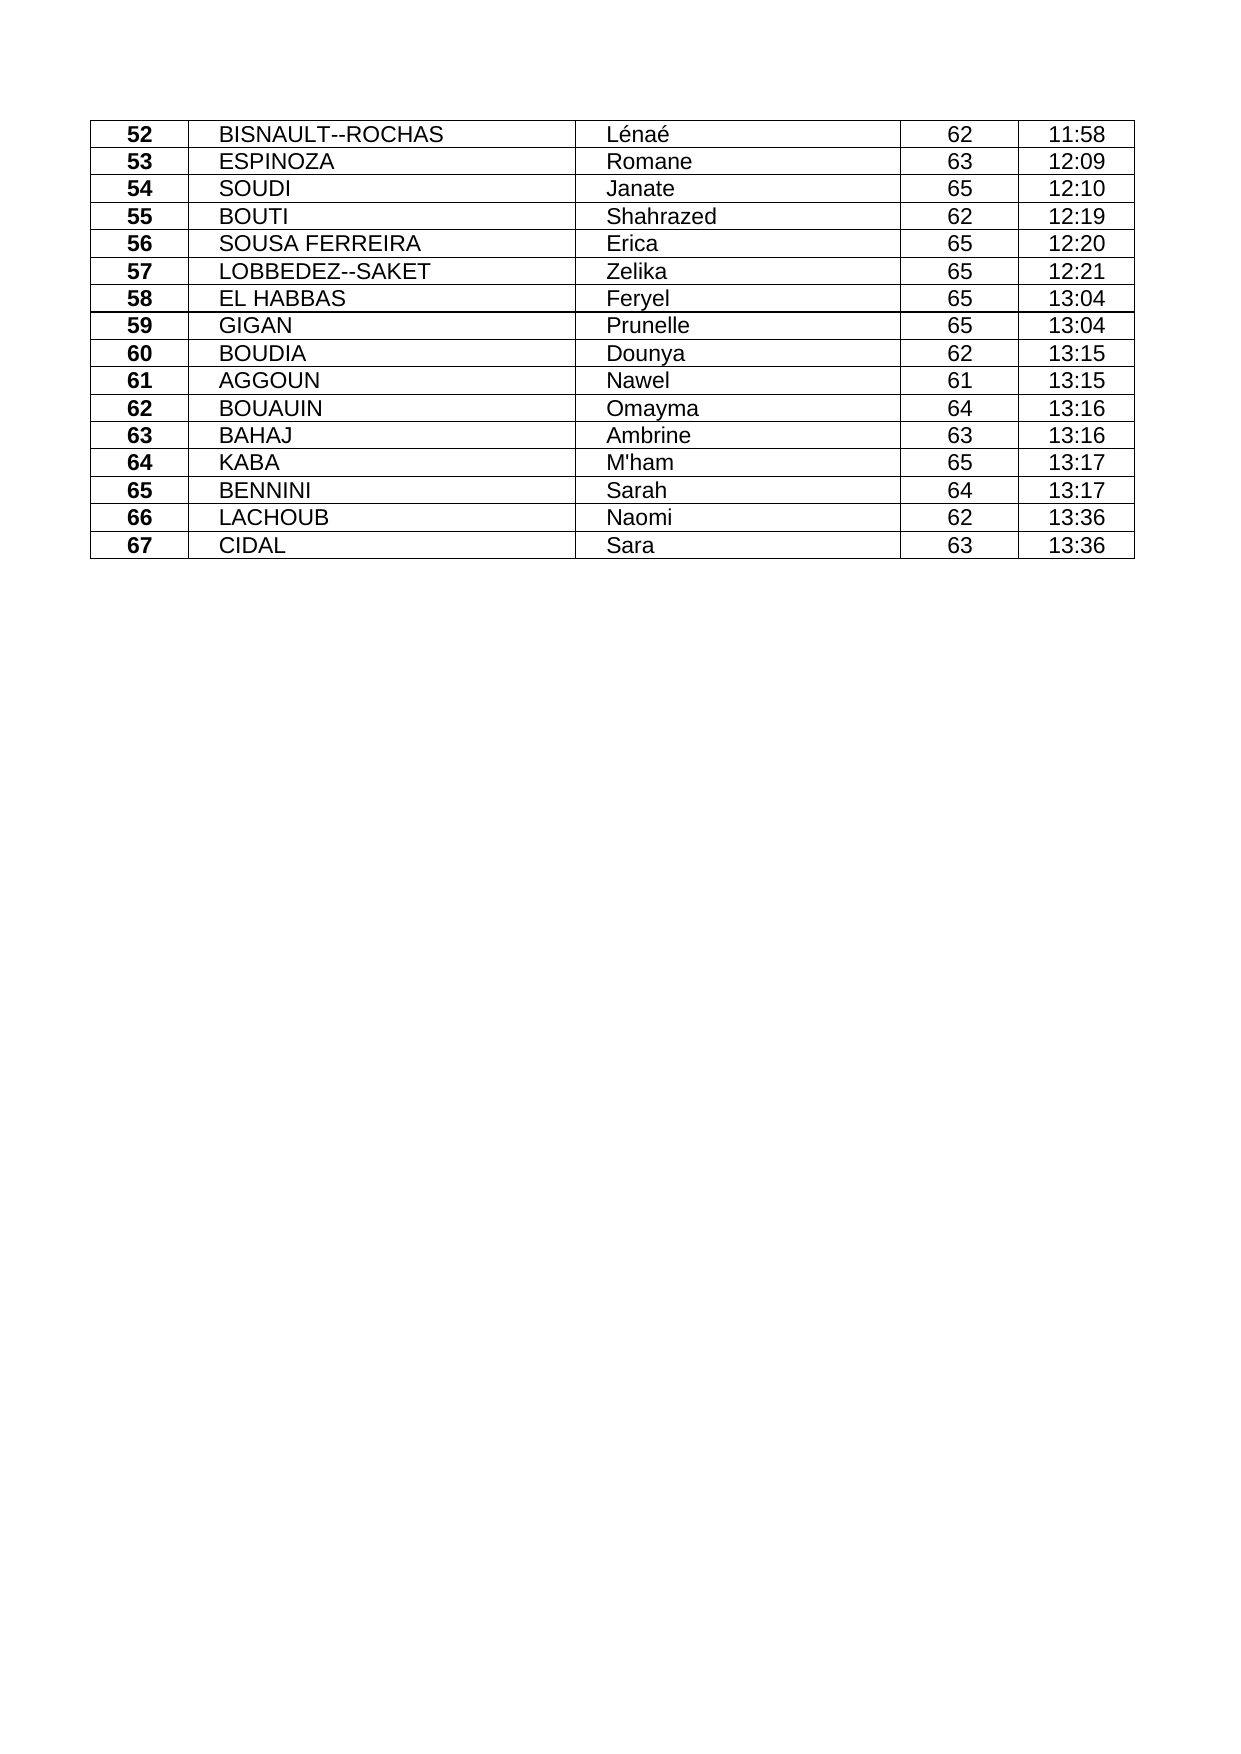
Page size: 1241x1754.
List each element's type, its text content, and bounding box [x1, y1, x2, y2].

table_cell Feryel [576, 285, 900, 311]
table_cell 62 [901, 340, 1018, 366]
table_cell 62 [901, 504, 1018, 531]
table_cell AGGOUN [189, 367, 575, 393]
table_cell 66 [91, 504, 188, 531]
table_cell 67 [91, 532, 188, 558]
table_cell 55 [91, 203, 188, 229]
table_cell 58 [91, 285, 188, 311]
table_cell BISNAULT--ROCHAS [189, 121, 575, 147]
table_cell Zelika [576, 258, 900, 284]
table_cell 61 [901, 367, 1018, 393]
table_cell 65 [901, 230, 1018, 257]
table_cell M'ham [576, 449, 900, 476]
table_cell 64 [901, 395, 1018, 421]
table_cell 54 [91, 175, 188, 202]
table_cell 13:36 [1019, 532, 1134, 558]
table_cell 12:21 [1019, 258, 1134, 284]
table_cell Sara [576, 532, 900, 558]
table_cell Nawel [576, 367, 900, 393]
table_cell EL HABBAS [189, 285, 575, 311]
table_cell 63 [901, 532, 1018, 558]
table_cell 13:16 [1019, 395, 1134, 421]
table_cell 13:04 [1019, 285, 1134, 311]
table_cell 12:20 [1019, 230, 1134, 257]
table_cell BOUTI [189, 203, 575, 229]
table_cell 13:15 [1019, 340, 1134, 366]
table_cell 65 [91, 477, 188, 503]
table_cell SOUSA FERREIRA [189, 230, 575, 257]
table_cell 63 [901, 148, 1018, 174]
table_cell 65 [901, 313, 1018, 339]
table_cell Lénaé [576, 121, 900, 147]
table_cell Naomi [576, 504, 900, 531]
table_cell 57 [91, 258, 188, 284]
table_cell BOUDIA [189, 340, 575, 366]
table_cell Ambrine [576, 422, 900, 448]
table_cell 52 [91, 121, 188, 147]
table_cell BAHAJ [189, 422, 575, 448]
table_cell 53 [91, 148, 188, 174]
table_cell SOUDI [189, 175, 575, 202]
table_cell 63 [901, 422, 1018, 448]
table_cell Janate [576, 175, 900, 202]
table_cell 12:19 [1019, 203, 1134, 229]
table_cell 13:04 [1019, 313, 1134, 339]
table_cell 59 [91, 313, 188, 339]
table_cell KABA [189, 449, 575, 476]
table_cell GIGAN [189, 313, 575, 339]
table_cell 63 [91, 422, 188, 448]
table_cell 65 [901, 175, 1018, 202]
table_cell 13:17 [1019, 477, 1134, 503]
table_cell BENNINI [189, 477, 575, 503]
table_cell Dounya [576, 340, 900, 366]
table_cell 65 [901, 449, 1018, 476]
table_cell 62 [901, 203, 1018, 229]
table_cell 64 [91, 449, 188, 476]
table_cell 60 [91, 340, 188, 366]
table_cell Prunelle [576, 313, 900, 339]
table_cell 13:36 [1019, 504, 1134, 531]
table_cell 11:58 [1019, 121, 1134, 147]
table_cell 65 [901, 285, 1018, 311]
table_cell Shahrazed [576, 203, 900, 229]
table_cell Romane [576, 148, 900, 174]
table_cell 62 [901, 121, 1018, 147]
table_cell 13:16 [1019, 422, 1134, 448]
table_cell 12:10 [1019, 175, 1134, 202]
table_cell 65 [901, 258, 1018, 284]
table_cell Omayma [576, 395, 900, 421]
table_cell 64 [901, 477, 1018, 503]
table_cell Sarah [576, 477, 900, 503]
table_cell 12:09 [1019, 148, 1134, 174]
table_cell Erica [576, 230, 900, 257]
table_cell LOBBEDEZ--SAKET [189, 258, 575, 284]
table_cell 56 [91, 230, 188, 257]
table_cell CIDAL [189, 532, 575, 558]
table_cell LACHOUB [189, 504, 575, 531]
table_cell BOUAUIN [189, 395, 575, 421]
table_cell 13:17 [1019, 449, 1134, 476]
table_cell 62 [91, 395, 188, 421]
table_cell ESPINOZA [189, 148, 575, 174]
table_cell 61 [91, 367, 188, 393]
table_cell 13:15 [1019, 367, 1134, 393]
